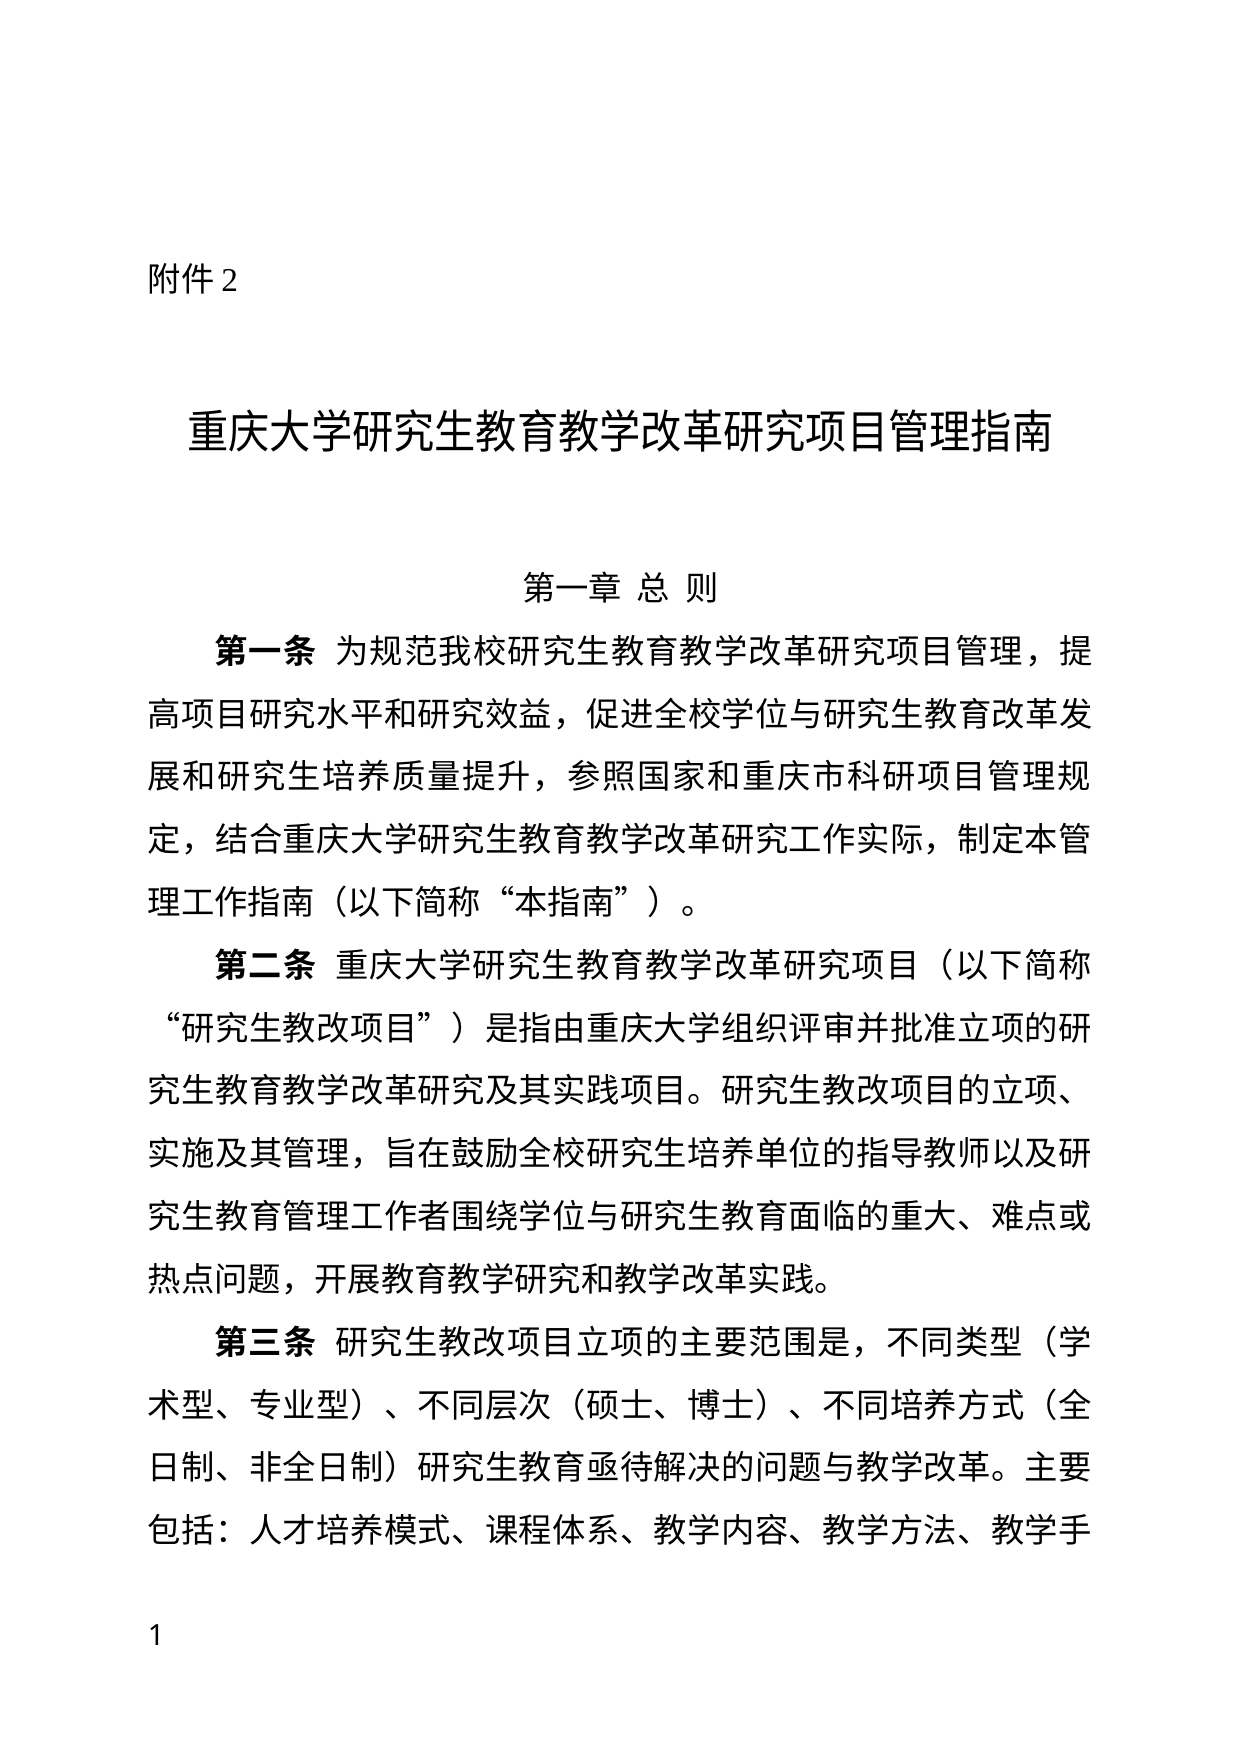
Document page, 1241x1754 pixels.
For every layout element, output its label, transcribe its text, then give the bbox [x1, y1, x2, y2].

text 第一条 为规范我校研究生教育教学改革研究项目管理，提高项目研究水平和研究效益，促进全校学位与研究生教育改革发展和研究生培养质量提升，参照国家和重庆市科研项目管理规定，结合重庆大学研究生教育教学改革研究工作实际，制定本管理工作指南（以下简称“本指南”）。 [148, 617, 1092, 931]
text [148, 1308, 1092, 1559]
text 第一章 总 则 [148, 554, 1092, 617]
text 重庆大学研究生教育教学改革研究项目管理指南 [148, 366, 1092, 492]
text 第二条 重庆大学研究生教育教学改革研究项目（以下简称“研究生教改项目”）是指由重庆大学组织评审并批准立项的研究生教育教学改革研究及其实践项目。研究生教改项目的立项、实施及其管理，旨在鼓励全校研究生培养单位的指导教师以及研究生教育管理工作者围绕学位与研究生教育面临的重大、难点或热点问题，开展教育教学研究和教学改革实践。 [148, 931, 1092, 1308]
text 附件2 [148, 241, 1092, 303]
